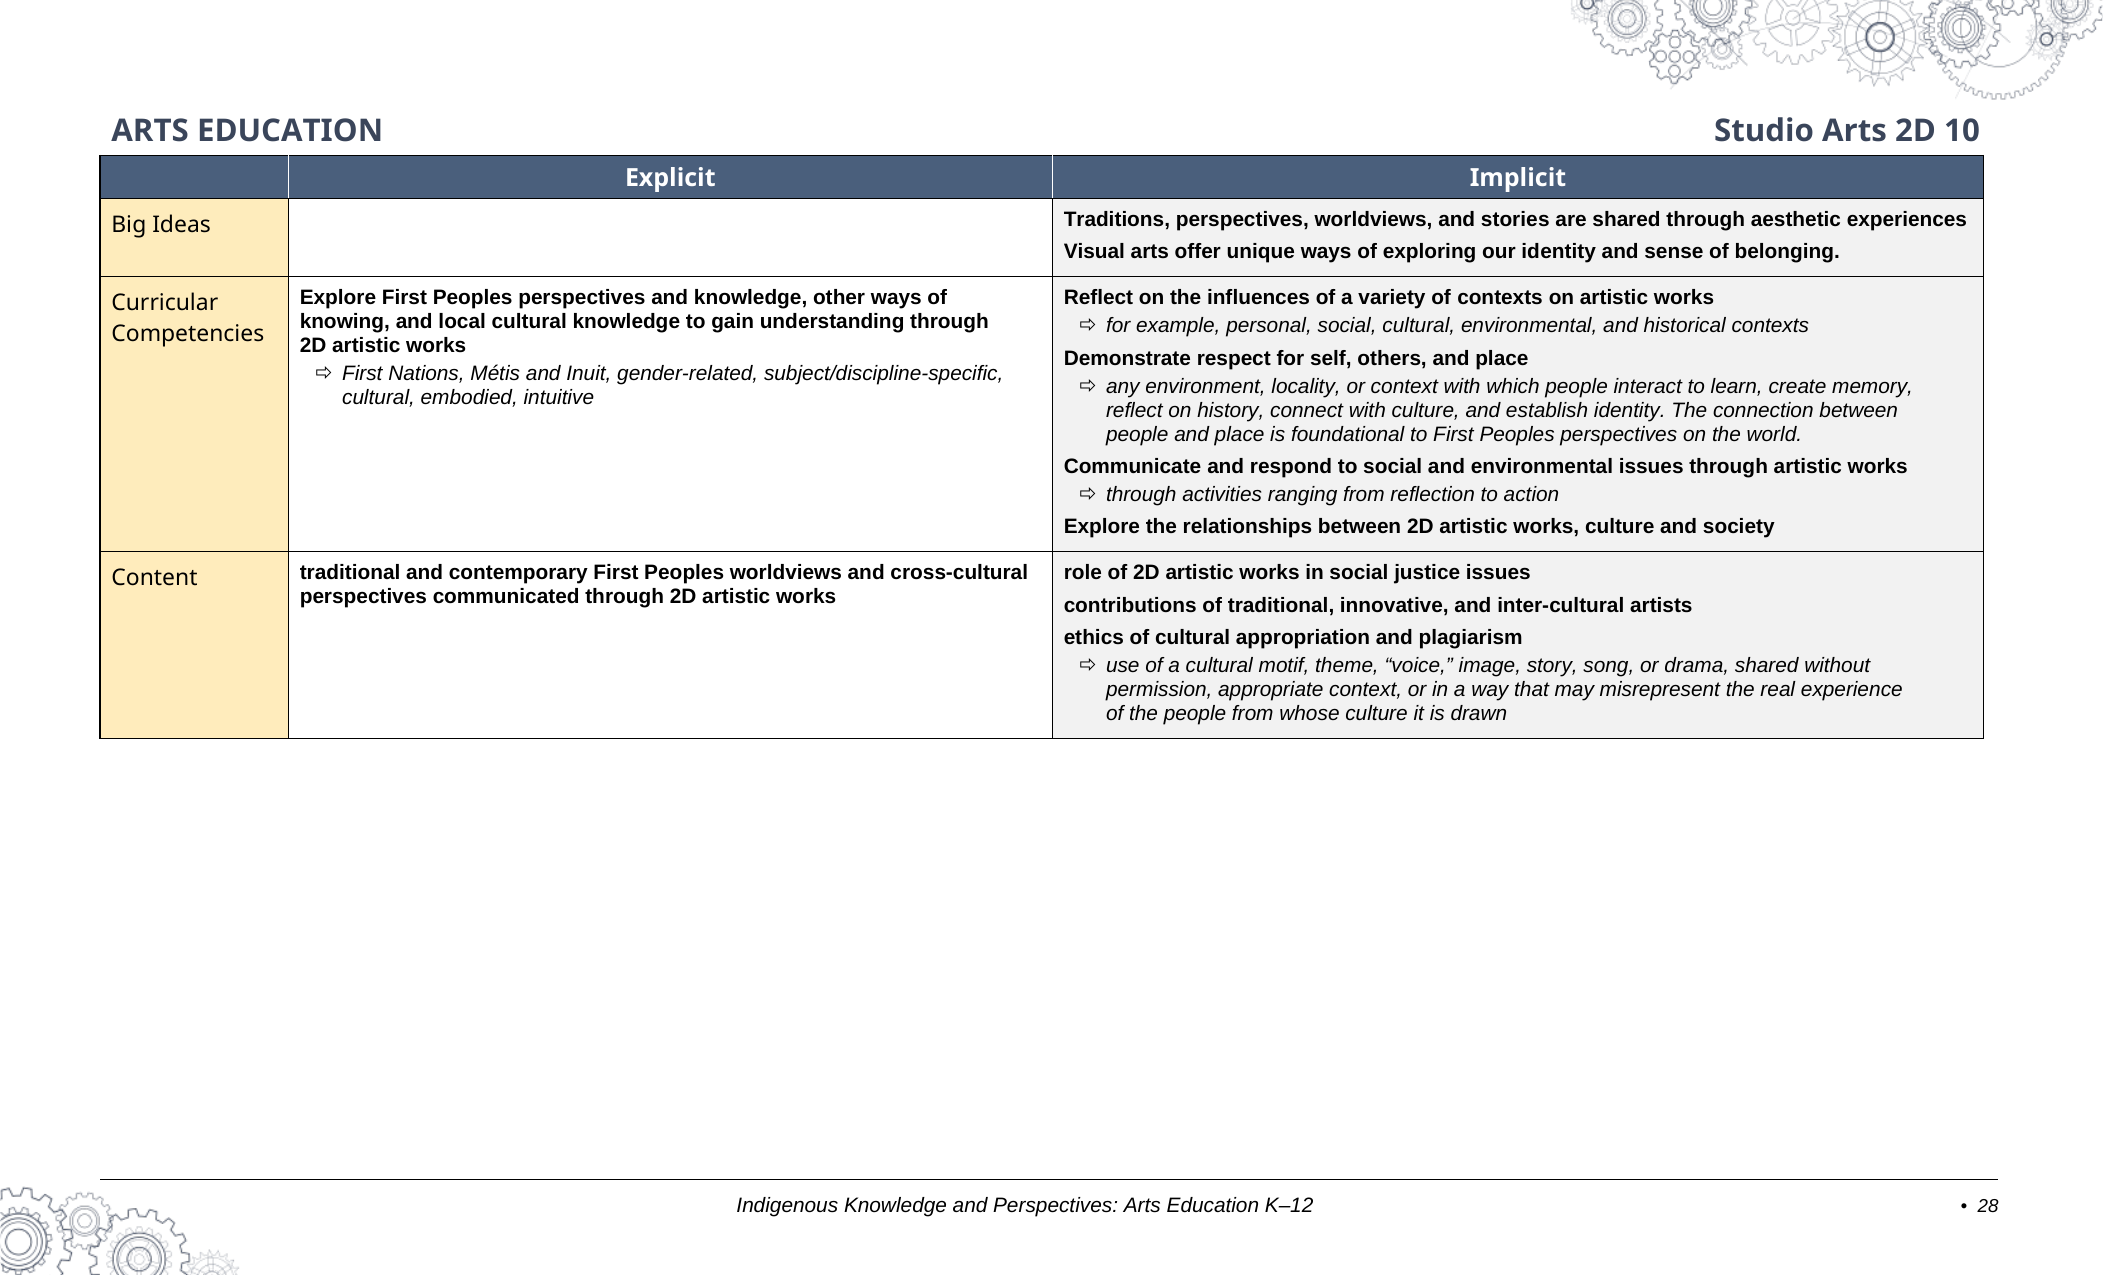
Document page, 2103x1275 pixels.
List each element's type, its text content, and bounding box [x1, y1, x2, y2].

table_cell Big Ideas [101, 199, 288, 276]
table_cell role of 2D artistic works in social justice issues contributions of traditional, innovative, and inter-cultural artists ethics of cultural appropriation and plagiarism use of a cultural motif, theme, “voice,” image, story, song, or drama, shared without permission, appropriate context, or in a way that may misrepresent the real experience of the people from whose culture it is drawn [1053, 552, 1983, 738]
table_cell Implicit [1053, 156, 1983, 198]
table_cell Content [101, 552, 288, 738]
table_cell Explore First Peoples perspectives and knowledge, other ways of knowing, and local cultural knowledge to gain understanding through 2D artistic works First Nations, Métis and Inuit, gender-related, subject/discipline-specific, cultural, embodied, intuitive [289, 277, 1052, 551]
table_cell Explicit [289, 156, 1052, 198]
table_cell Reflect on the influences of a variety of contexts on artistic works for example, personal, social, cultural, environmental, and historical contexts Demonstrate respect for self, others, and place any environment, locality, or context with which people interact to learn, create memory, reflect on history, connect with culture, and establish identity. The connection between people and place is foundational to First Peoples perspectives on the world. Communicate and respond to social and environmental issues through artistic works through activities ranging from reflection to action Explore the relationships between 2D artistic works, culture and society [1053, 277, 1983, 551]
table_cell [289, 199, 1052, 276]
table_cell [101, 156, 288, 198]
table_header ARTS EDUCATION Studio Arts 2D 10 [100, 104, 1983, 155]
table_cell Curricular Competencies [101, 277, 288, 551]
table_cell traditional and contemporary First Peoples worldviews and cross-cultural perspectives communicated through 2D artistic works [289, 552, 1052, 738]
table_cell Traditions, perspectives, worldviews, and stories are shared through aesthetic experiences Visual arts offer unique ways of exploring our identity and sense of belonging. [1053, 199, 1983, 276]
